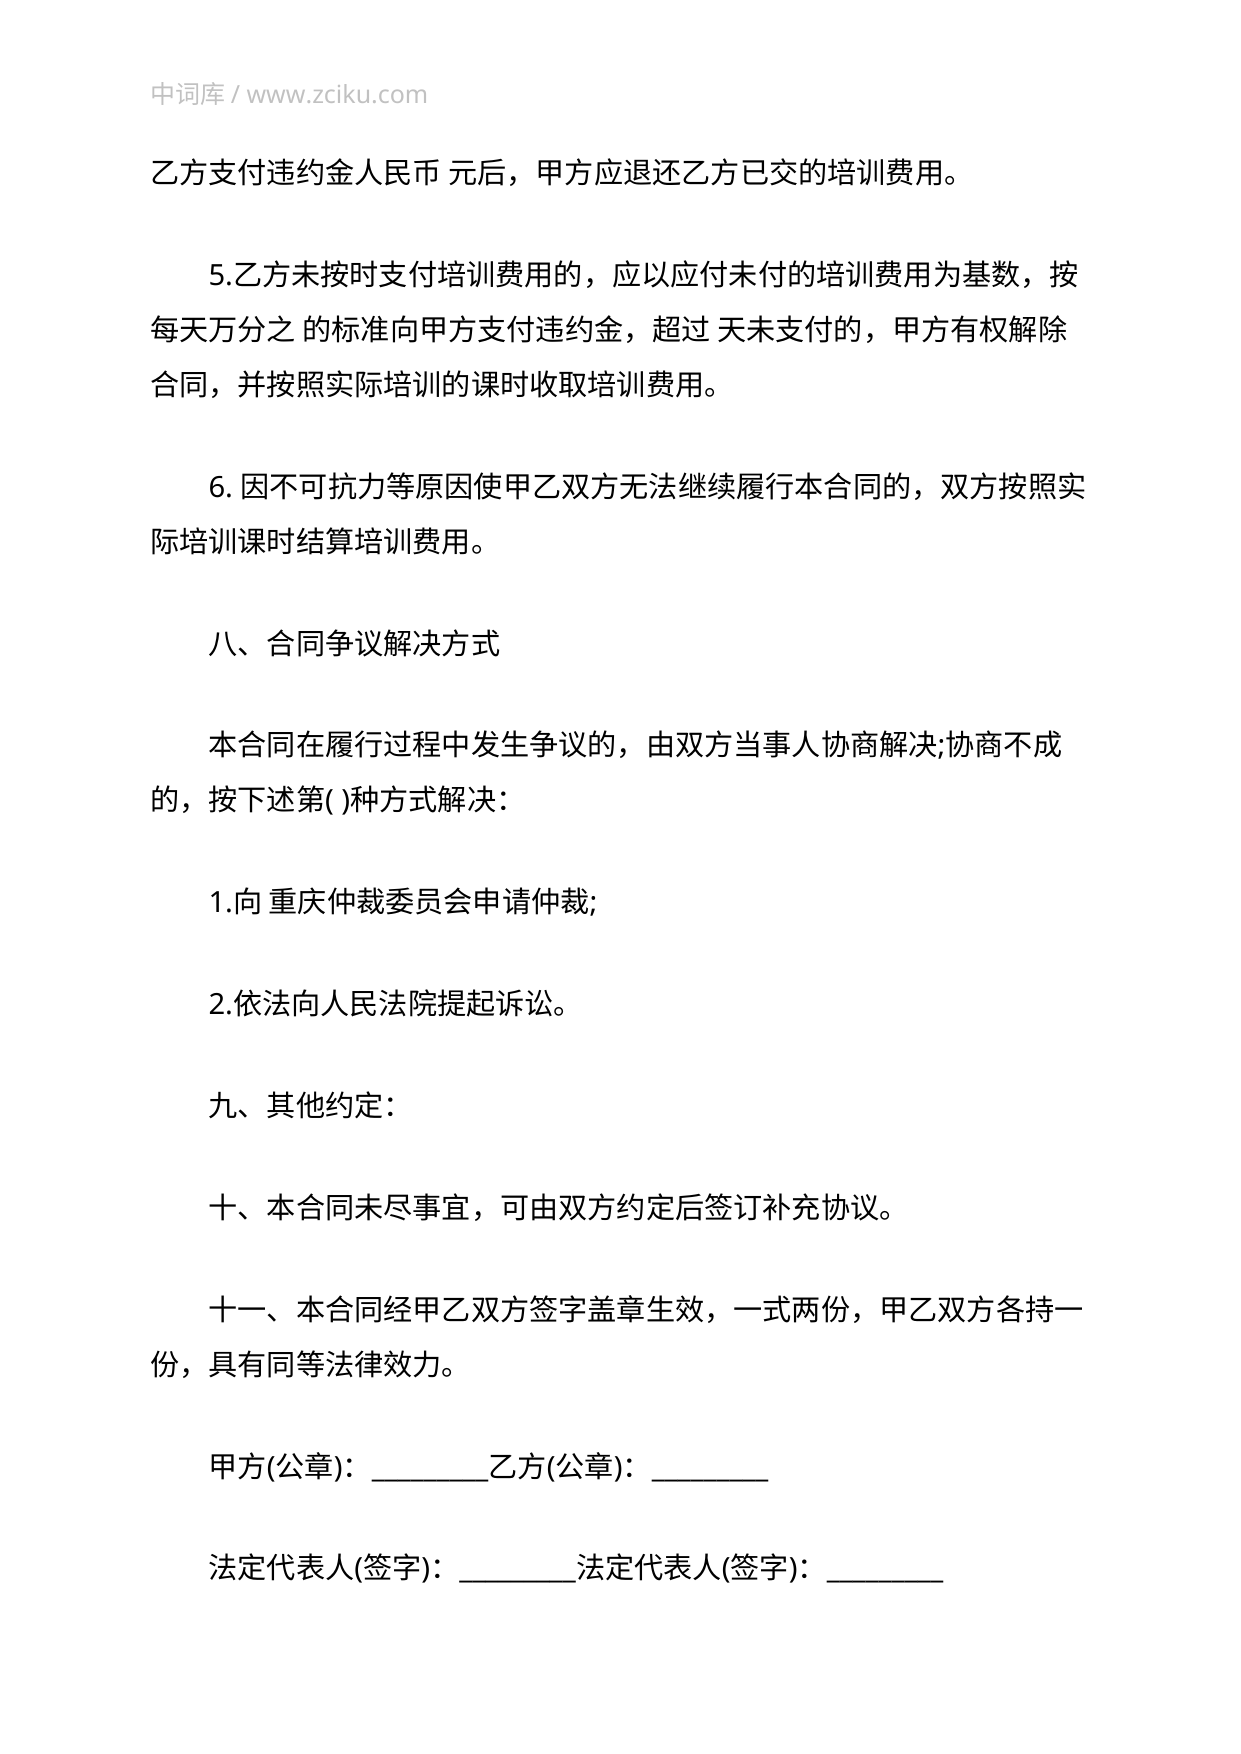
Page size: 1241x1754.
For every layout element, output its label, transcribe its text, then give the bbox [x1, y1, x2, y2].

text 6. 因不可抗力等原因使甲乙双方无法继续履行本合同的，双方按照实际培训课时结算培训费用。 [150, 463, 1090, 561]
text 2.依法向人民法院提起诉讼。 [150, 981, 1090, 1023]
text 1.向 重庆仲裁委员会申请仲裁; [150, 879, 1090, 921]
text 法定代表人(签字)：_________法定代表人(签字)：_________ [150, 1545, 1090, 1587]
text 5.乙方未按时支付培训费用的，应以应付未付的培训费用为基数，按每天万分之 的标准向甲方支付违约金，超过 天未支付的，甲方有权解除合同，并按照实际培训的课时收取培训费用。 [150, 252, 1090, 404]
text 十一、本合同经甲乙双方签字盖章生效，一式两份，甲乙双方各持一份，具有同等法律效力。 [150, 1286, 1090, 1384]
text 甲方(公章)：_________乙方(公章)：_________ [150, 1443, 1090, 1486]
text 九、其他约定： [150, 1083, 1090, 1125]
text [150, 150, 1090, 192]
text 本合同在履行过程中发生争议的，由双方当事人协商解决;协商不成的，按下述第( )种方式解决： [150, 722, 1090, 819]
text 十、本合同未尽事宜，可由双方约定后签订补充协议。 [150, 1185, 1090, 1227]
text 八、合同争议解决方式 [150, 620, 1090, 662]
